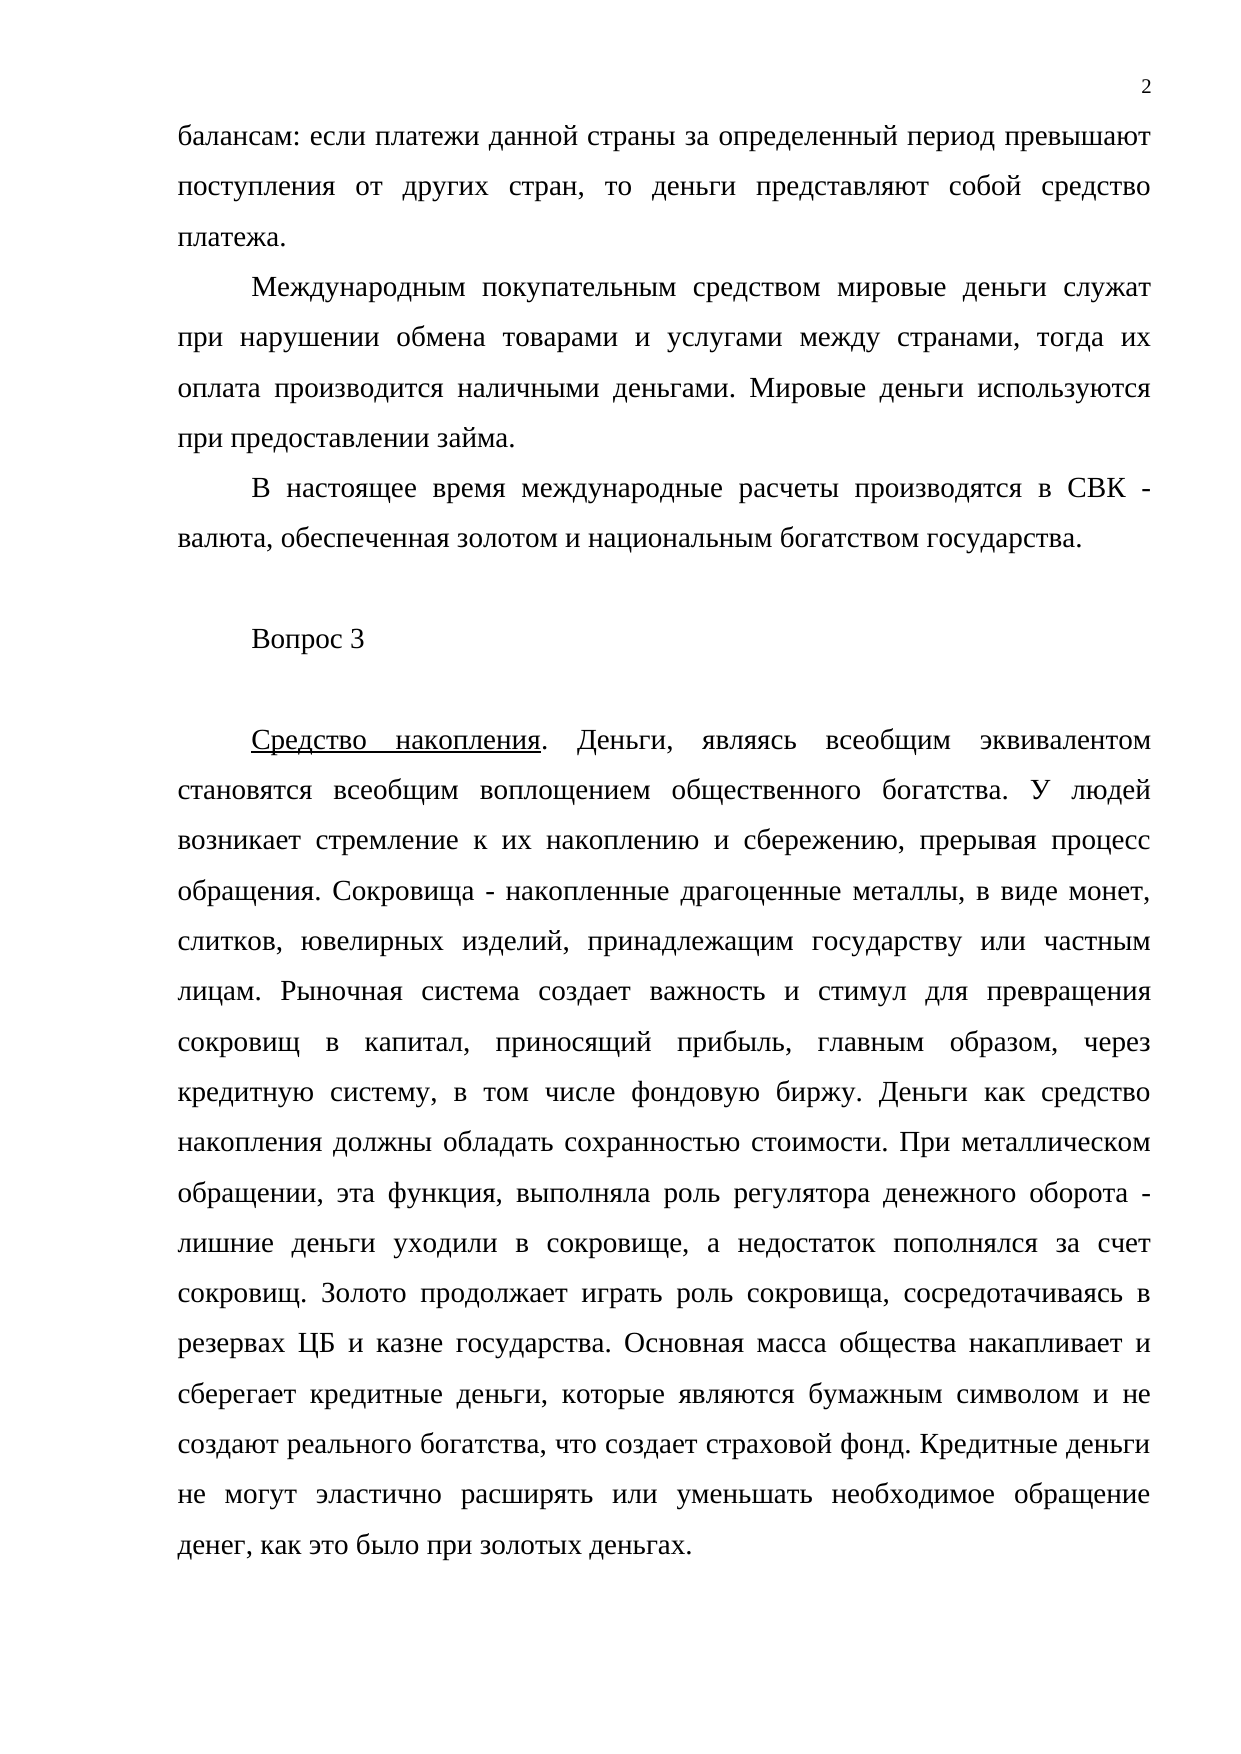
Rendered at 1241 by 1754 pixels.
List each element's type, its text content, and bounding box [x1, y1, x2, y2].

text Вопрос 3 [177, 621, 1152, 655]
text Средство накопления. Деньги, являясь всеобщим эквивалентом становятся всеобщим воплощением общественного богатства. У людей возникает стремление к их накоплению и сбережению, прерывая процесс обращения. Сокровища - накопленные драгоценные металлы, в виде монет, слитков, ювелирных изделий, принадлежащим государству или частным лицам. Рыночная система создает важность и стимул для превращения сокровищ в капитал, приносящий прибыль, главным образом, через кредитную систему, в том числе фондовую биржу. Деньги как средство накопления должны обладать сохранностью стоимости. При металлическом обращении, эта функция, выполняла роль регулятора денежного оборота - лишние деньги уходили в сокровище, а недостаток пополнялся за счет сокровищ. Золото продолжает играть роль сокровища, сосредотачиваясь в резервах ЦБ и казне государства. Основная масса общества накапливает и сберегает кредитные деньги, которые являются бумажным символом и не создают реального богатства, что создает страховой фонд. Кредитные деньги не могут эластично расширять или уменьшать необходимое обращение денег, как это было при золотых деньгах. [177, 722, 1152, 1560]
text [177, 118, 1152, 252]
text Международным покупательным средством мировые деньги служат при нарушении обмена товарами и услугами между странами, тогда их оплата производится наличными деньгами. Мировые деньги используются при предоставлении займа. [177, 269, 1152, 453]
text В настоящее время международные расчеты производятся в СВК - валюта, обеспеченная золотом и национальным богатством государства. [177, 470, 1152, 554]
